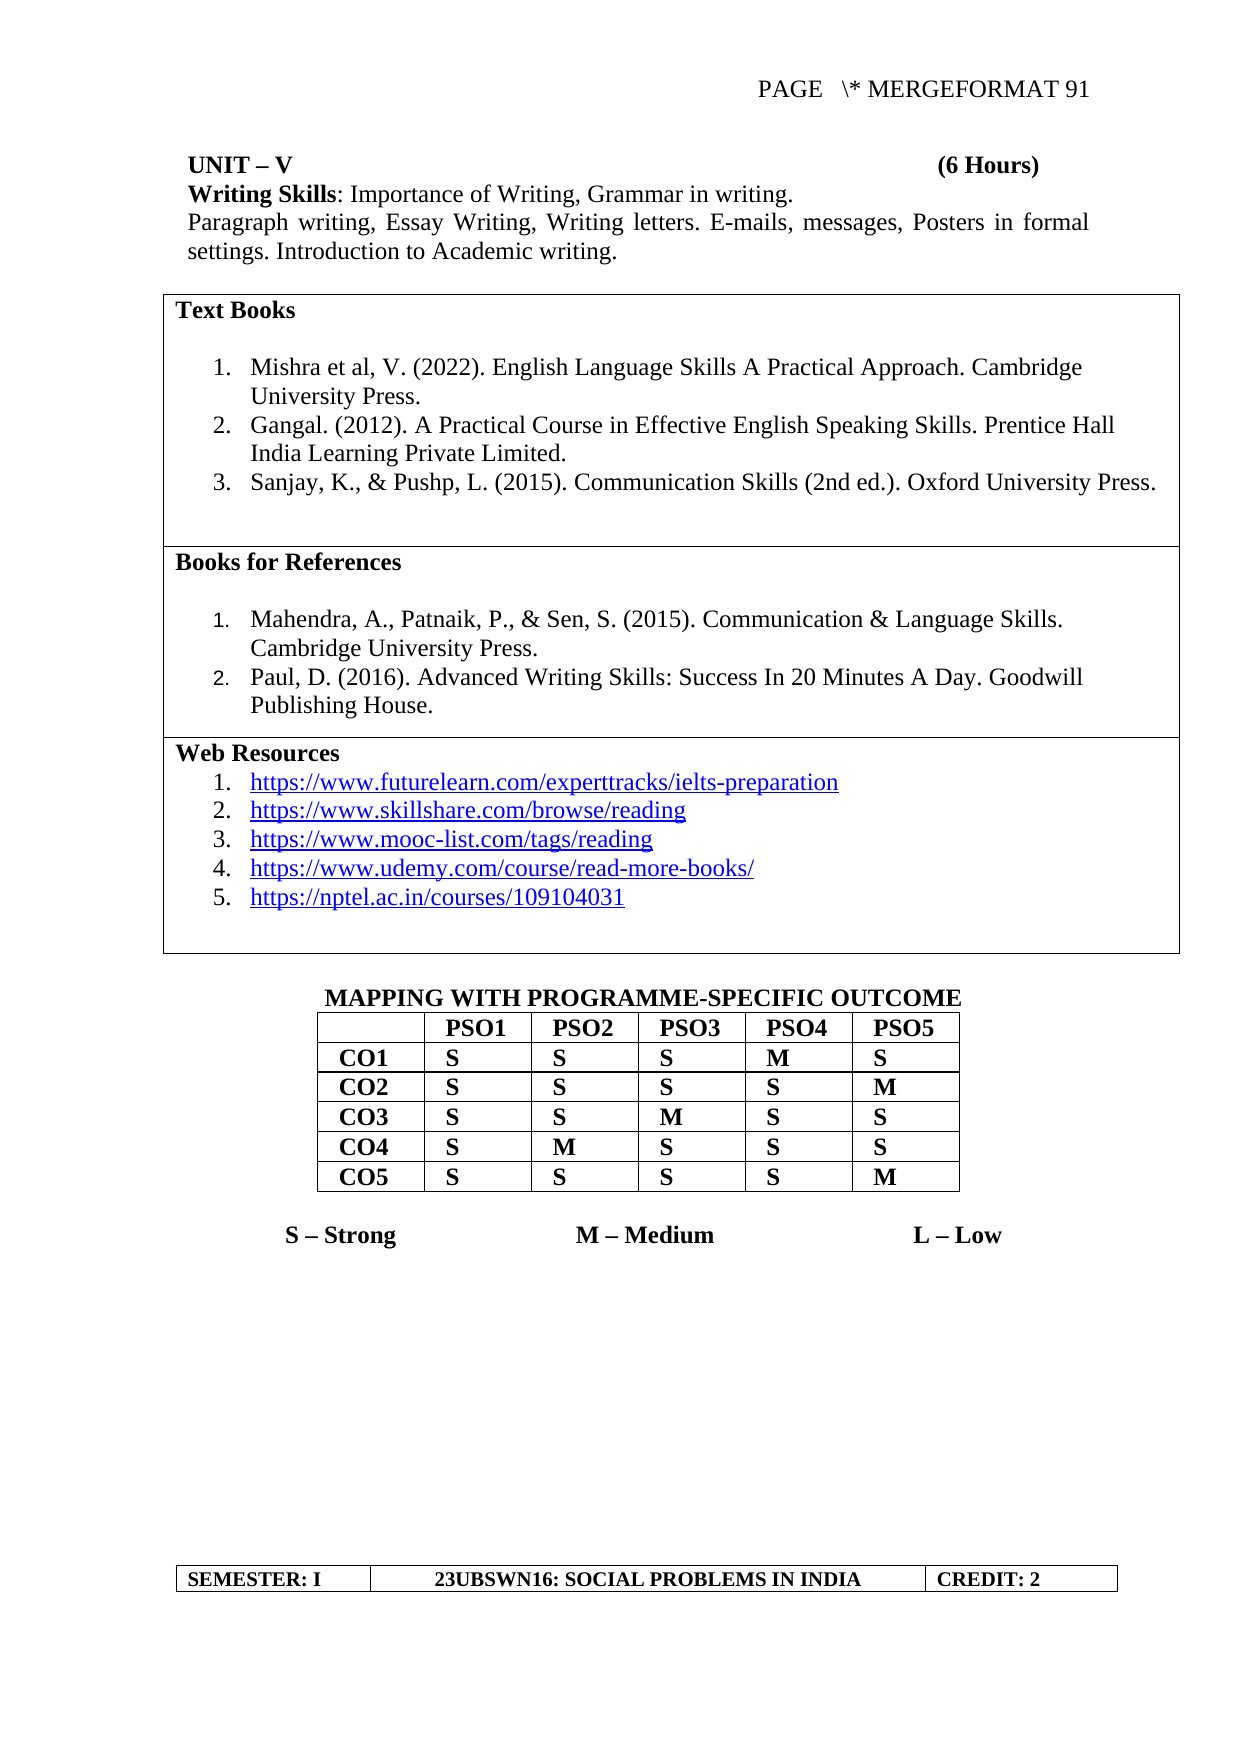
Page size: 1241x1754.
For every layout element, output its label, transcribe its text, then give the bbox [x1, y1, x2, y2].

text S – Strong M – Medium L – Low [197, 1220, 1090, 1249]
table_cell M [853, 1073, 959, 1101]
table_header [318, 1013, 424, 1042]
table_cell S [853, 1102, 959, 1131]
table_header PSO4 [746, 1013, 852, 1042]
table_cell S [639, 1073, 745, 1101]
table_cell Books for References Mahendra, A., Patnaik, P., & Sen, S. (2015). Communication & Language Skills. Cambridge University Press. Paul, D. (2016). Advanced Writing Skills: Success In 20 Minutes A Day. Goodwill Publishing House. [164, 547, 1179, 737]
table_cell S [532, 1043, 638, 1071]
table_cell CO1 [318, 1043, 424, 1071]
table_cell CO2 [318, 1073, 424, 1101]
text Writing Skills: Importance of Writing, Grammar in writing. [187, 179, 1090, 207]
table_header CREDIT: 2 HOURS: 2 [926, 1566, 1117, 1591]
table_cell S [746, 1162, 852, 1191]
table_header Text Books Mishra et al, V. (2022). English Language Skills A Practical Approach. Cambridge University Press. Gangal. (2012). A Practical Course in Effective English Speaking Skills. Prentice Hall India Learning Private Limited. Sanjay, K., & Pushp, L. (2015). Communication Skills (2nd ed.). Oxford University Press. [164, 295, 1179, 546]
table_cell M [746, 1043, 852, 1071]
table_cell S [425, 1102, 531, 1131]
table_cell S [853, 1132, 959, 1161]
table_cell Web Resources https://www.futurelearn.com/experttracks/ielts-preparation https://www.skillshare.com/browse/reading https://www.mooc-list.com/tags/reading https://www.udemy.com/course/read-more-books/ https://nptel.ac.in/courses/109104031 [164, 738, 1179, 953]
table_cell CO3 [318, 1102, 424, 1131]
table_cell CO4 [318, 1132, 424, 1161]
table_cell S [746, 1102, 852, 1131]
table_cell M [532, 1132, 638, 1161]
text Paragraph writing, Essay Writing, Writing letters. E-mails, messages, Posters in formal settings. Introduction to Academic writing. [187, 207, 1090, 265]
table_cell S [425, 1132, 531, 1161]
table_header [371, 1566, 925, 1591]
table_cell S [746, 1073, 852, 1101]
table_cell CO5 [318, 1162, 424, 1191]
table_cell S [532, 1073, 638, 1101]
table_cell S [425, 1162, 531, 1191]
table_cell S [425, 1073, 531, 1101]
table_cell M [639, 1102, 745, 1131]
table_cell S [746, 1132, 852, 1161]
table_cell M [853, 1162, 959, 1191]
table_cell S [639, 1043, 745, 1071]
table_header PSO1 [425, 1013, 531, 1042]
text UNIT – V (6 Hours) [187, 150, 1090, 179]
text MAPPING WITH PROGRAMME-SPECIFIC OUTCOME [197, 983, 1090, 1012]
table_header PSO5 [853, 1013, 959, 1042]
table_cell S [532, 1162, 638, 1191]
table_cell S [639, 1132, 745, 1161]
table_header PSO3 [639, 1013, 745, 1042]
table_cell S [425, 1043, 531, 1071]
table_cell S [532, 1102, 638, 1131]
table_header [177, 1566, 370, 1591]
table_header PSO2 [532, 1013, 638, 1042]
table_cell S [853, 1043, 959, 1071]
table_cell S [639, 1162, 745, 1191]
